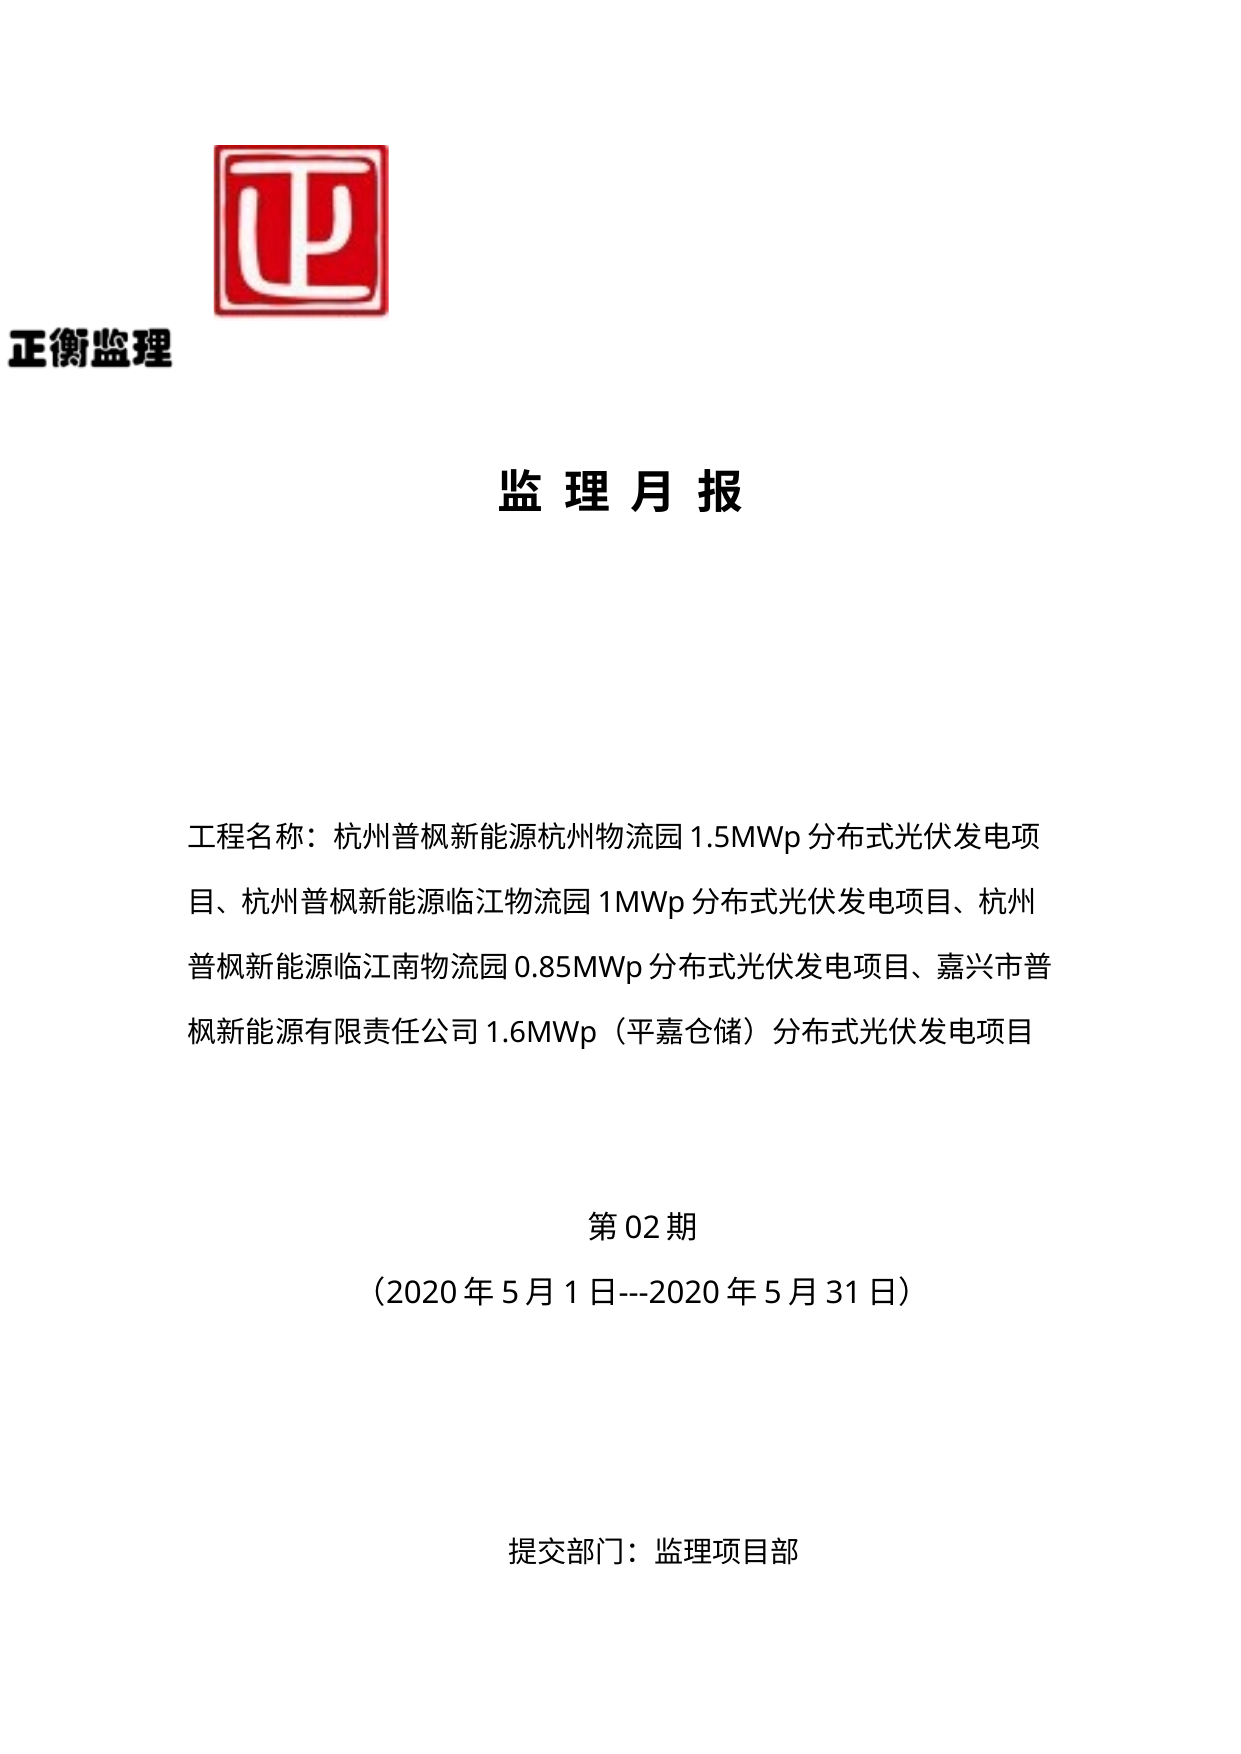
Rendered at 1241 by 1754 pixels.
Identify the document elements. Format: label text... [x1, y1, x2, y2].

text 提交部门：监理项目部 [187, 1517, 1053, 1582]
text 工程名称：杭州普枫新能源杭州物流园1.5MWp分布式光伏发电项目、杭州普枫新能源临江物流园1MWp分布式光伏发电项目、杭州普枫新能源临江南物流园0.85MWp分布式光伏发电项目、嘉兴市普枫新能源有限责任公司1.6MWp（平嘉仓储）分布式光伏发电项目 [187, 802, 1053, 1062]
text （2020年5月1日---2020年5月31日） [187, 1257, 1053, 1322]
picture [213, 145, 389, 321]
text 第02期 [187, 1192, 1053, 1257]
picture [0, 320, 178, 375]
text 监 理 月 报 [187, 439, 1053, 537]
